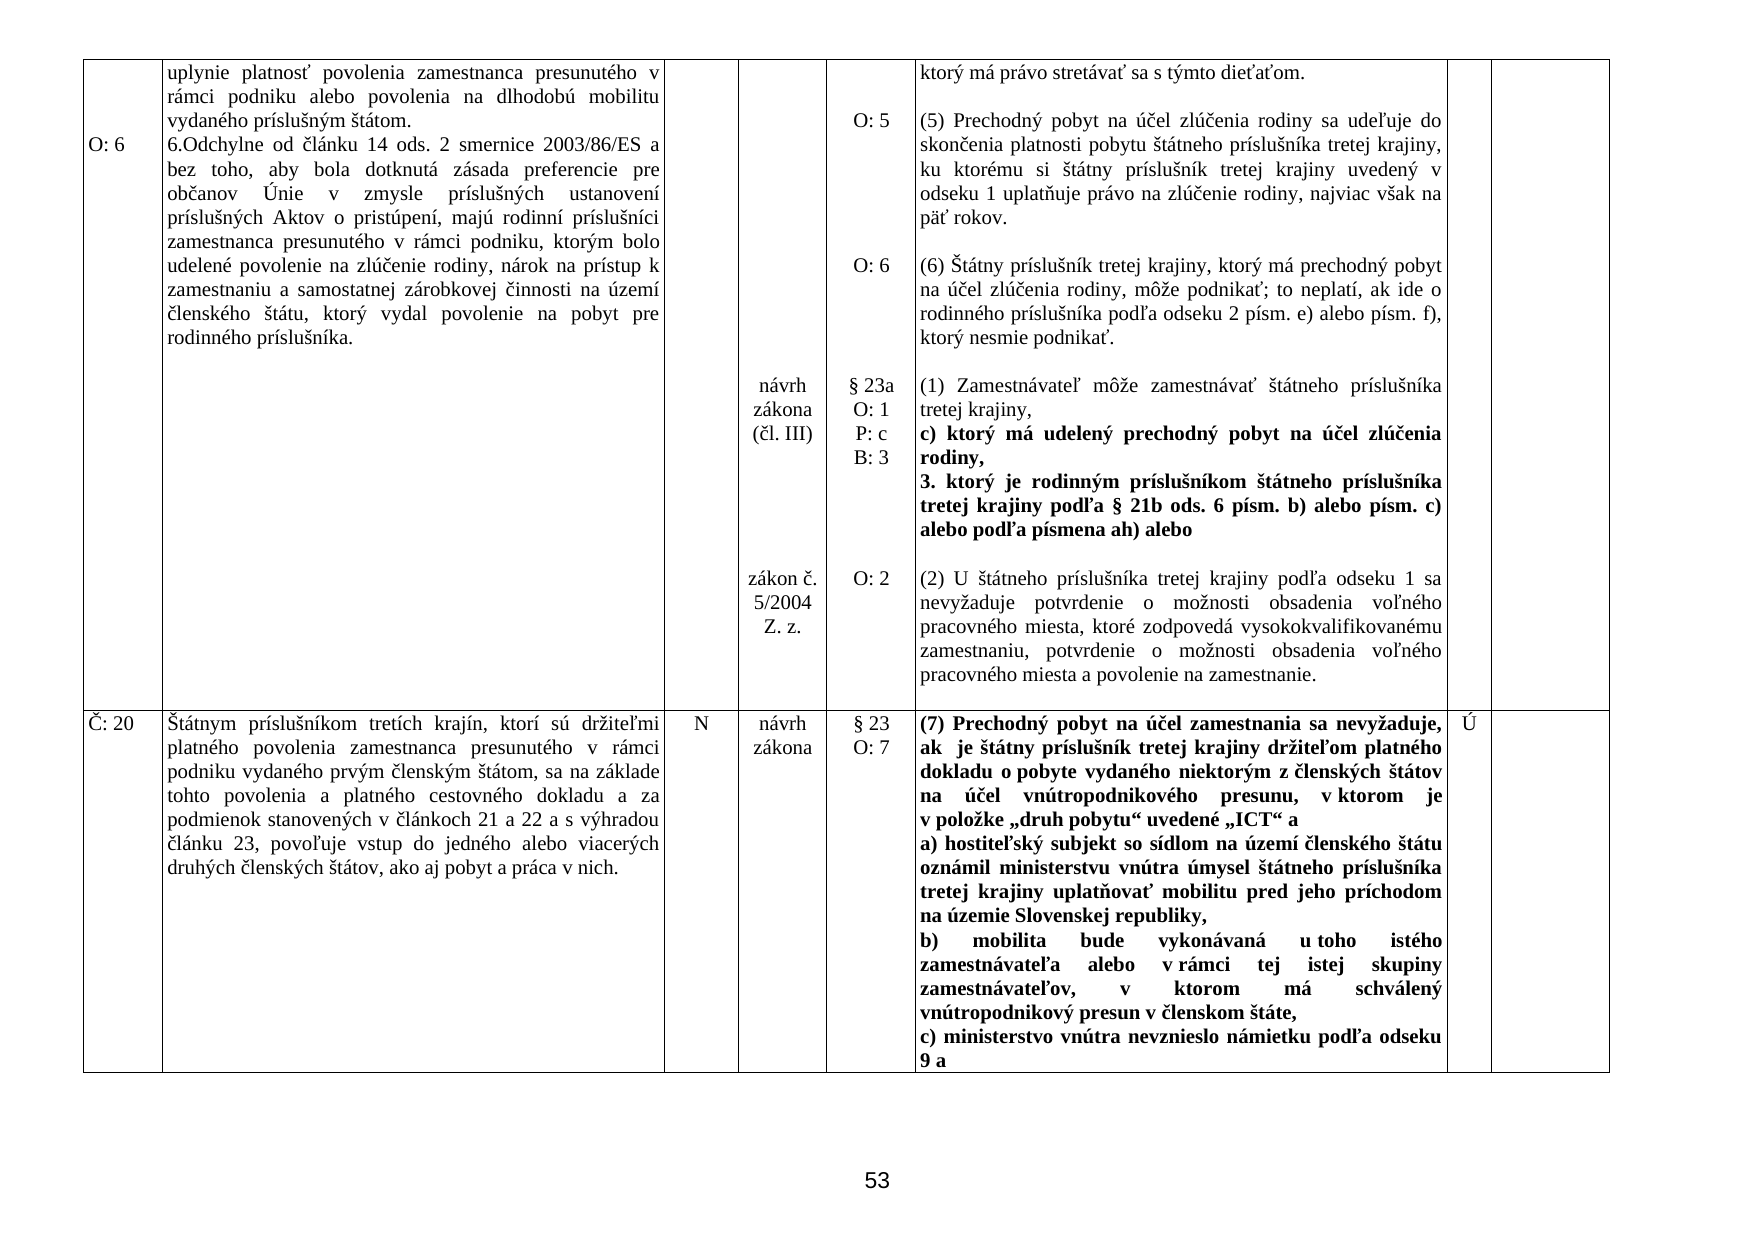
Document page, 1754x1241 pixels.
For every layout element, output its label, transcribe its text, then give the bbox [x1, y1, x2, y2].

table_cell N [665, 711, 738, 1072]
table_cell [163, 60, 664, 710]
table_cell návrh zákona [739, 711, 826, 1072]
table_cell [1492, 60, 1609, 710]
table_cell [163, 711, 664, 1072]
table_cell [1492, 711, 1609, 1072]
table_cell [84, 60, 162, 710]
table_cell Ú [1448, 711, 1491, 1072]
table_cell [916, 711, 1447, 1072]
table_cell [916, 60, 1447, 710]
table_cell § 23 O: 7 [827, 711, 915, 1072]
table_cell N [665, 60, 738, 710]
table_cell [827, 60, 915, 710]
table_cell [739, 60, 826, 710]
table_cell Ú [1448, 60, 1491, 710]
table_cell Č: 20 [84, 711, 162, 1072]
